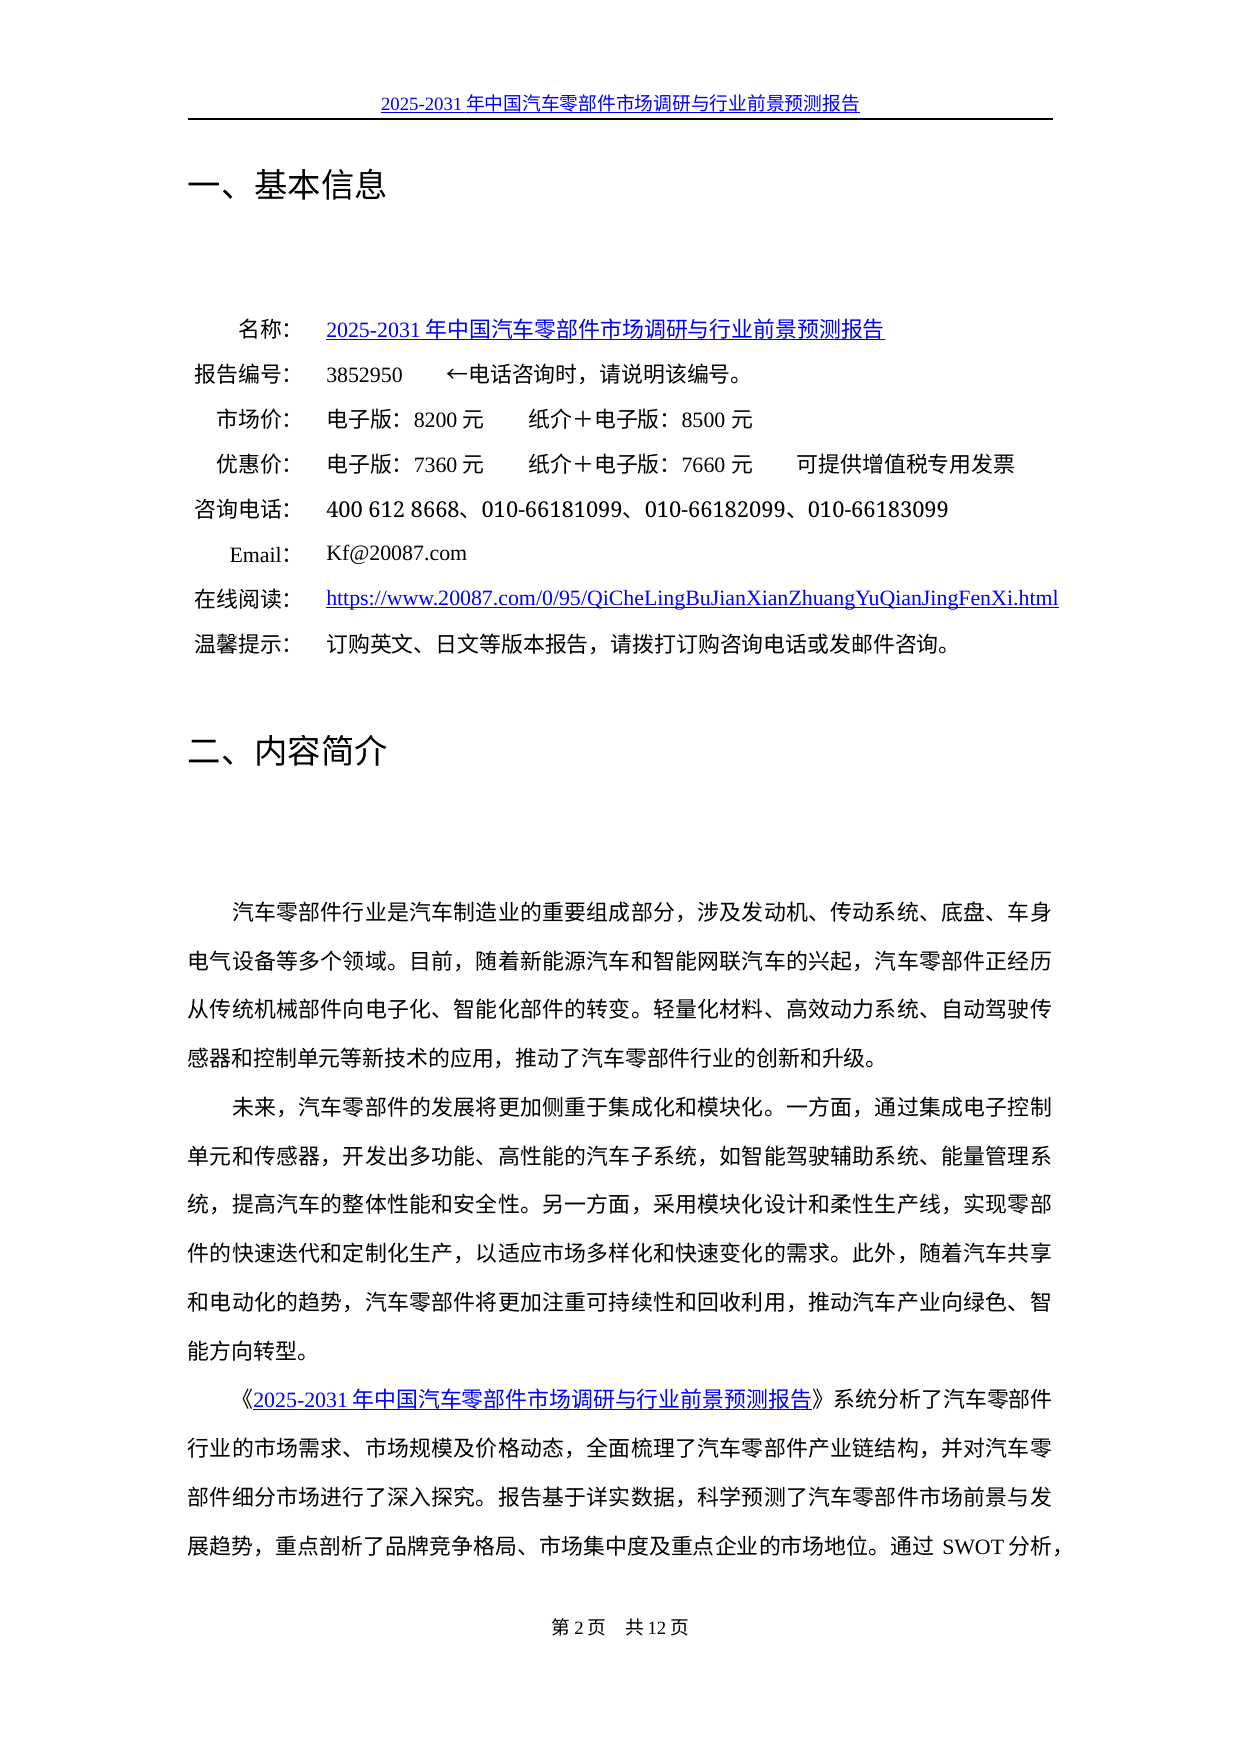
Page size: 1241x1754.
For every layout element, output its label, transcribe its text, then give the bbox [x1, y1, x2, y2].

table_header 2025-2031年中国汽车零部件市场调研与行业前景预测报告 [315, 312, 1073, 357]
table_cell 电子版：8200 元 纸介＋电子版：8500 元 [315, 402, 1073, 447]
table_cell 报告编号： [167, 357, 315, 402]
table_cell Email： [167, 537, 315, 582]
table_cell 优惠价： [167, 447, 315, 492]
table_cell 在线阅读： [167, 582, 315, 627]
table_cell 温馨提示： [167, 627, 315, 672]
table_cell 市场价： [167, 402, 315, 447]
table_cell 咨询电话： [167, 492, 315, 537]
table_cell 400 612 8668、010-66181099、010-66182099、010-66183099 [315, 492, 1073, 537]
title 二、内容简介 [187, 717, 1053, 782]
table_cell 3852950 ←电话咨询时，请说明该编号。 [315, 357, 1073, 402]
title 一、基本信息 [187, 150, 1053, 215]
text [187, 894, 1053, 1561]
table_cell 电子版：7360 元 纸介＋电子版：7660 元 可提供增值税专用发票 [315, 447, 1073, 492]
table_cell Kf@20087.com [315, 537, 1073, 582]
table_cell 订购英文、日文等版本报告，请拨打订购咨询电话或发邮件咨询。 [315, 627, 1073, 672]
table_header 名称： [167, 312, 315, 357]
table_cell [315, 582, 1073, 627]
